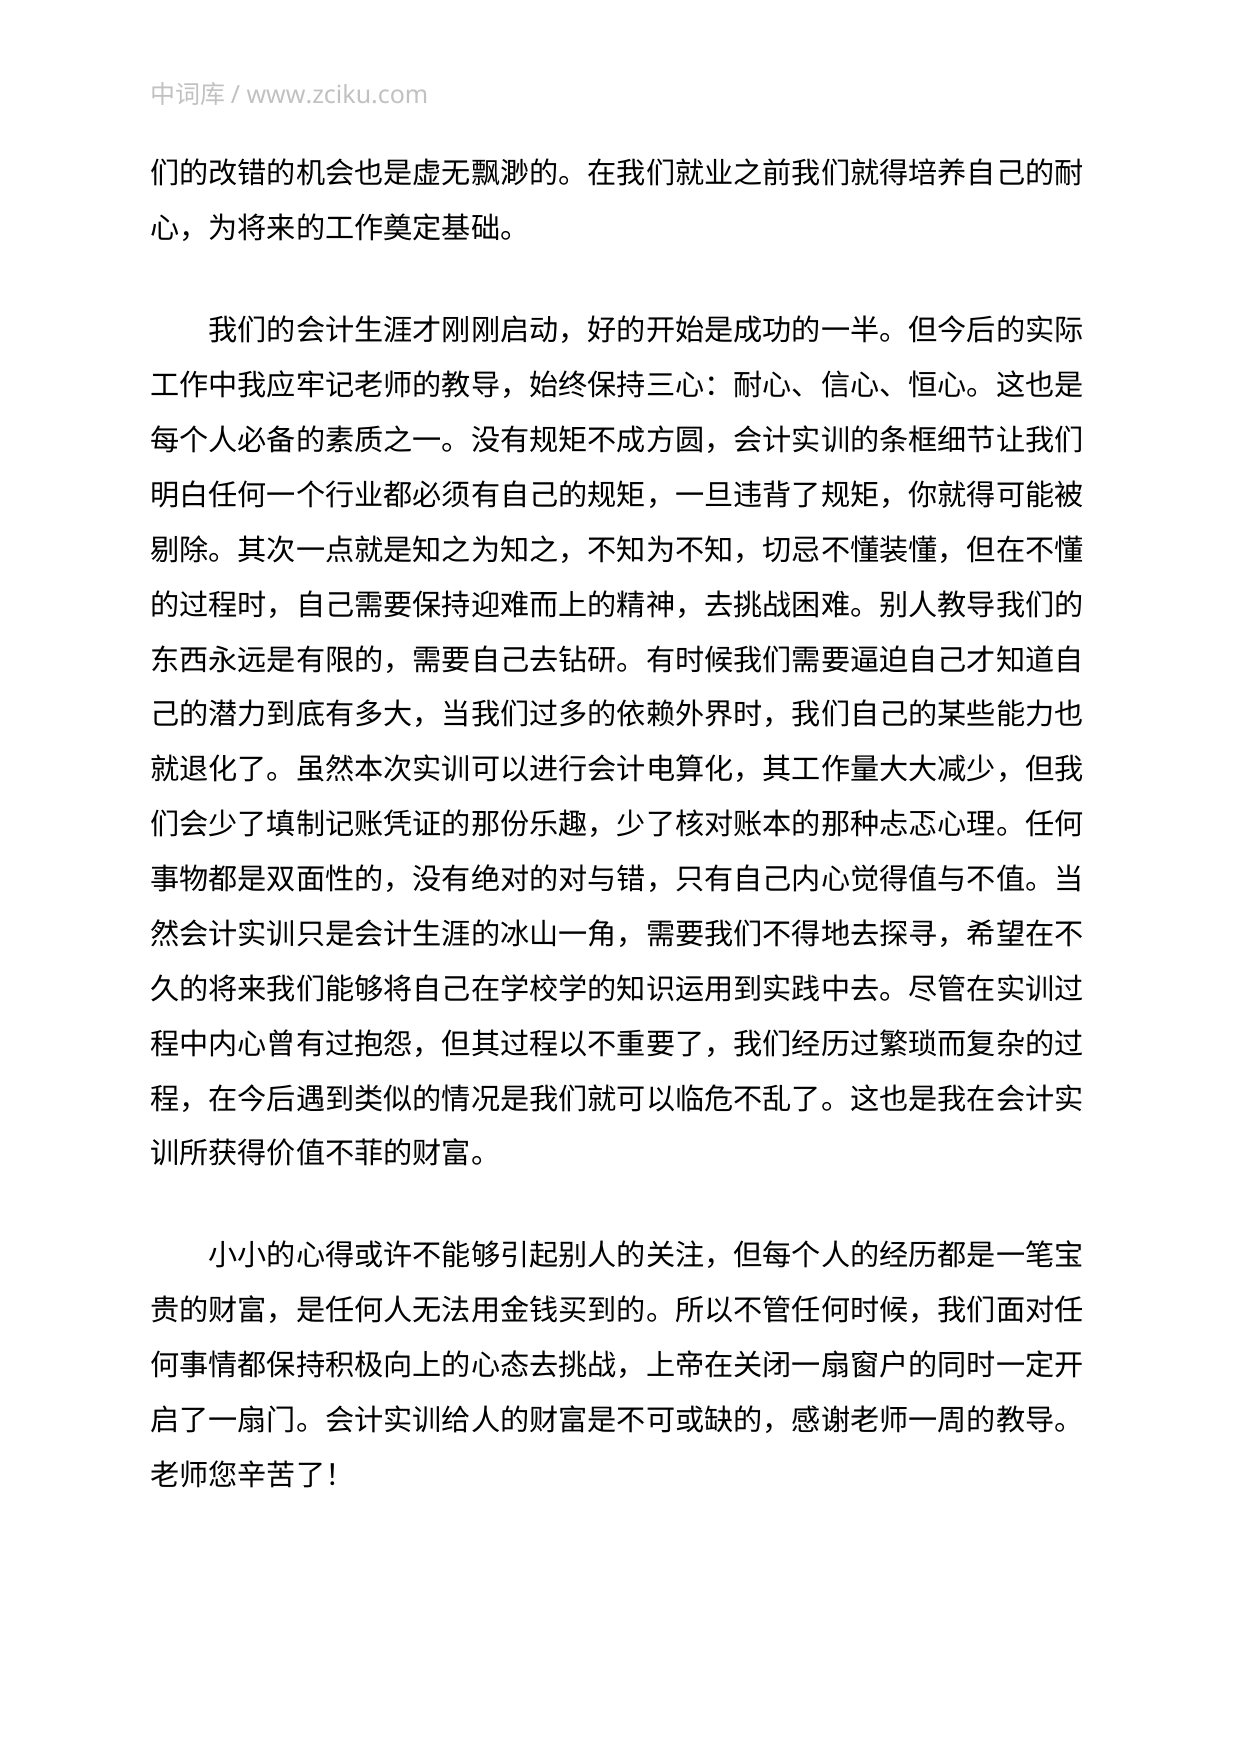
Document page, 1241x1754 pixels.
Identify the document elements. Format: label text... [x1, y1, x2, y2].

text 小小的心得或许不能够引起别人的关注，但每个人的经历都是一笔宝贵的财富，是任何人无法用金钱买到的。所以不管任何时候，我们面对任何事情都保持积极向上的心态去挑战，上帝在关闭一扇窗户的同时一定开启了一扇门。会计实训给人的财富是不可或缺的，感谢老师一周的教导。老师您辛苦了！ [150, 1232, 1090, 1494]
text 我们的会计生涯才刚刚启动，好的开始是成功的一半。但今后的实际工作中我应牢记老师的教导，始终保持三心：耐心、信心、恒心。这也是每个人必备的素质之一。没有规矩不成方圆，会计实训的条框细节让我们明白任何一个行业都必须有自己的规矩，一旦违背了规矩，你就得可能被剔除。其次一点就是知之为知之，不知为不知，切忌不懂装懂，但在不懂的过程时，自己需要保持迎难而上的精神，去挑战困难。别人教导我们的东西永远是有限的，需要自己去钻研。有时候我们需要逼迫自己才知道自己的潜力到底有多大，当我们过多的依赖外界时，我们自己的某些能力也就退化了。虽然本次实训可以进行会计电算化，其工作量大大减少，但我们会少了填制记账凭证的那份乐趣，少了核对账本的那种忐忑心理。任何事物都是双面性的，没有绝对的对与错，只有自己内心觉得值与不值。当然会计实训只是会计生涯的冰山一角，需要我们不得地去探寻，希望在不久的将来我们能够将自己在学校学的知识运用到实践中去。尽管在实训过程中内心曾有过抱怨，但其过程以不重要了，我们经历过繁琐而复杂的过程，在今后遇到类似的情况是我们就可以临危不乱了。这也是我在会计实训所获得价值不菲的财富。 [150, 307, 1090, 1172]
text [150, 150, 1090, 247]
